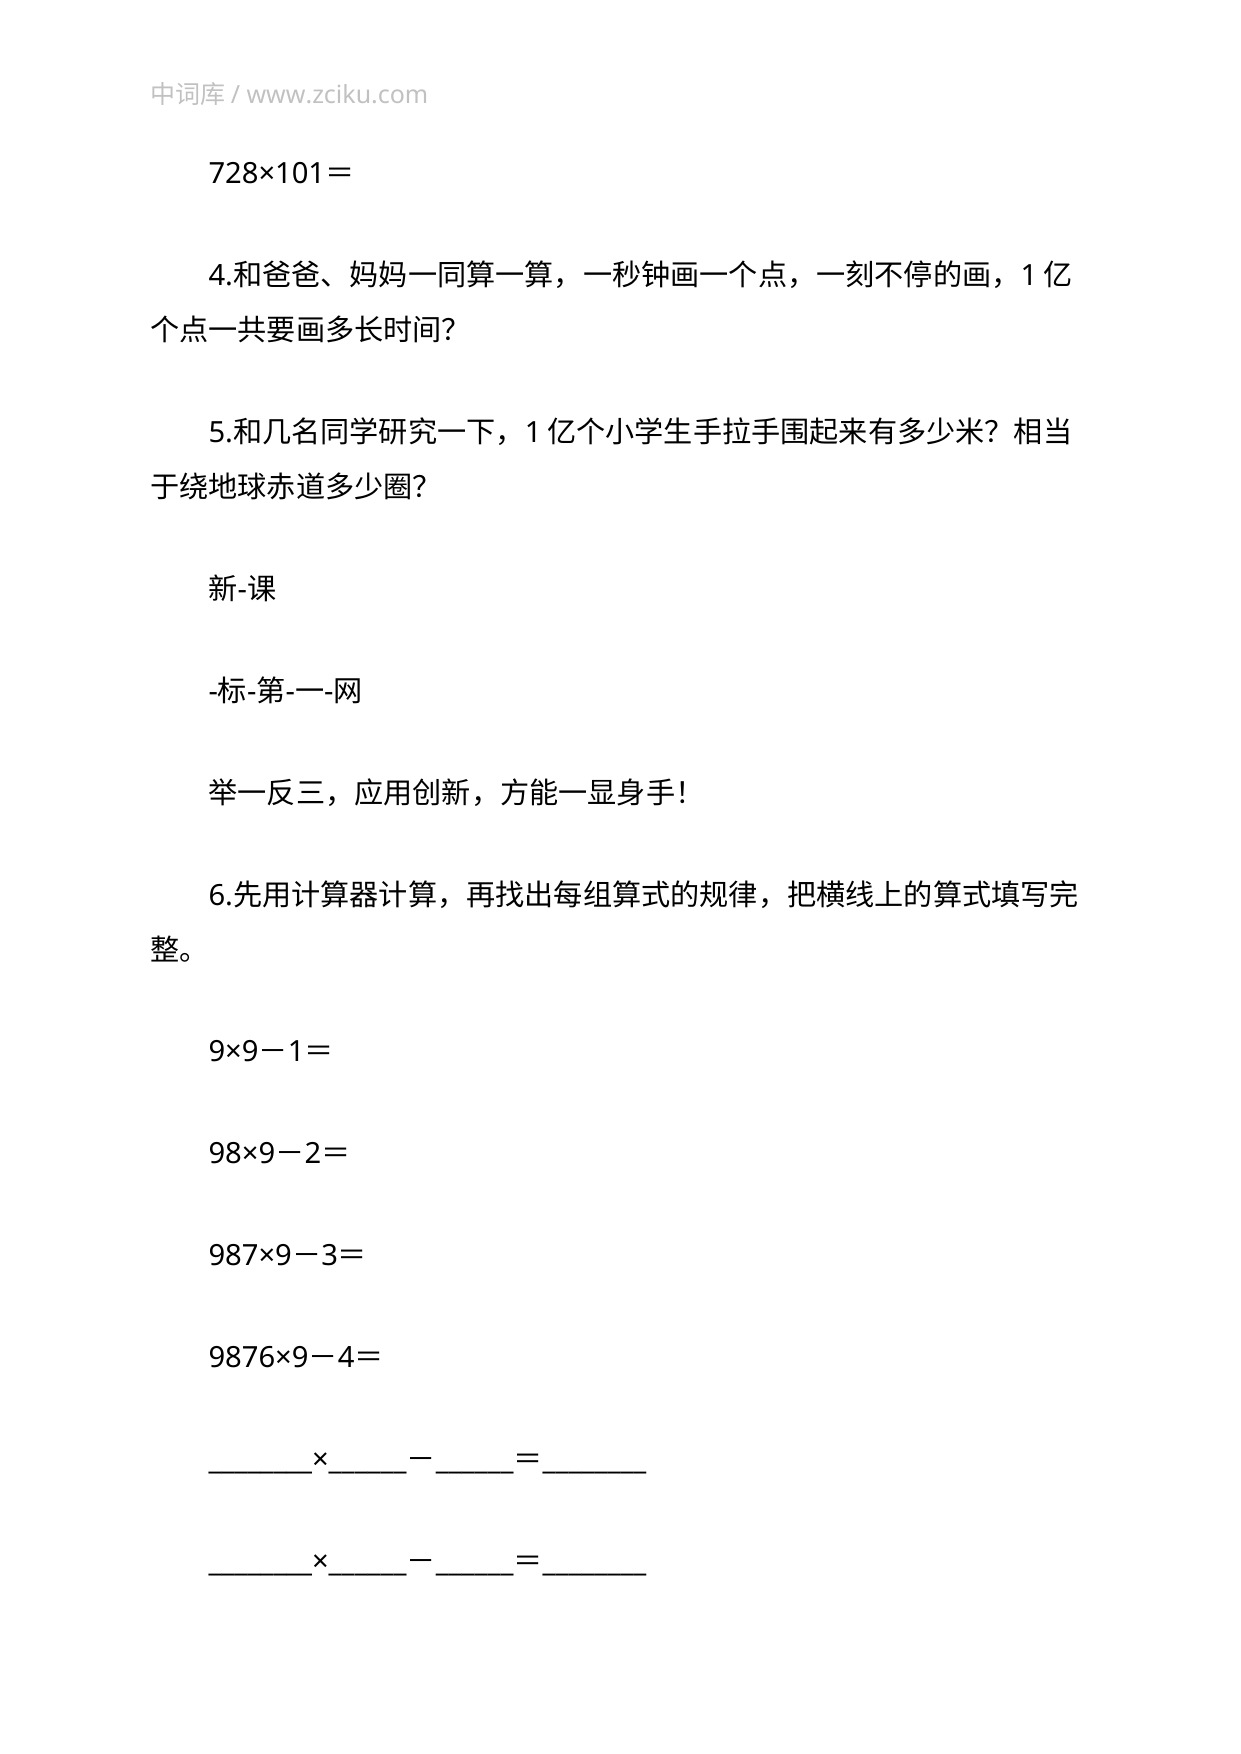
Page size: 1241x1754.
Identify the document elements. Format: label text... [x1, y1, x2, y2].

text 728×101＝ [150, 150, 1090, 192]
text -标-第-一-网 [150, 667, 1090, 710]
text 98×9－2＝ [150, 1130, 1090, 1172]
text 987×9－3＝ [150, 1232, 1090, 1274]
text 5.和几名同学研究一下，1亿个小学生手拉手围起来有多少米？相当于绕地球赤道多少圈？ [150, 409, 1090, 506]
text ________×______－______＝________ [150, 1436, 1090, 1478]
text 9876×9－4＝ [150, 1334, 1090, 1376]
text ________×______－______＝________ [150, 1538, 1090, 1580]
text 4.和爸爸、妈妈一同算一算，一秒钟画一个点，一刻不停的画，1亿个点一共要画多长时间？ [150, 252, 1090, 349]
text 9×9－1＝ [150, 1028, 1090, 1070]
text 新-课 [150, 566, 1090, 608]
text 6.先用计算器计算，再找出每组算式的规律，把横线上的算式填写完整。 [150, 871, 1090, 968]
text 举一反三，应用创新，方能一显身手！ [150, 769, 1090, 812]
